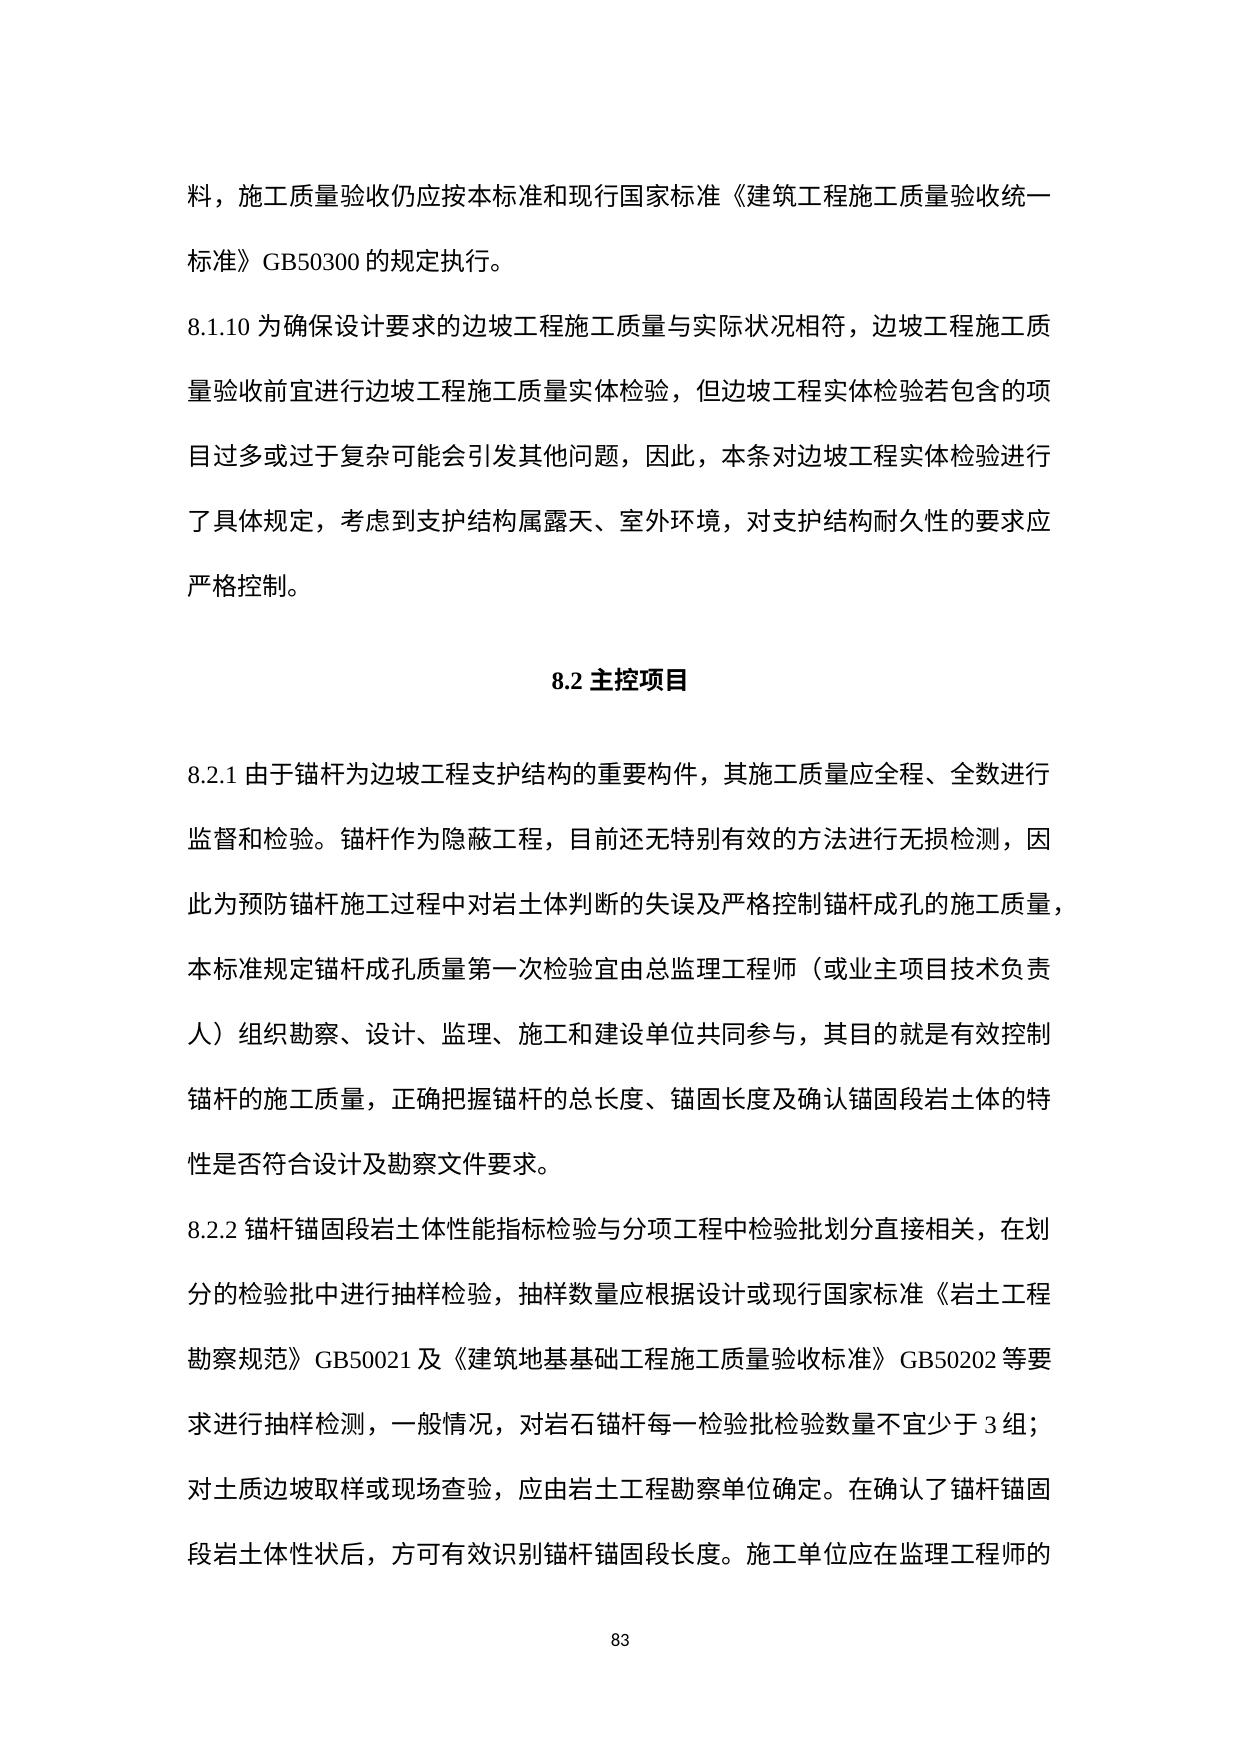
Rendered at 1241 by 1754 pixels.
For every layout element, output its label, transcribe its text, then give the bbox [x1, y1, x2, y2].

subtitle 8.2 主控项目 [187, 646, 1053, 711]
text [187, 1195, 1053, 1585]
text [187, 162, 1053, 292]
text 8.2.1 由于锚杆为边坡工程支护结构的重要构件，其施工质量应全程、全数进行监督和检验。锚杆作为隐蔽工程，目前还无特别有效的方法进行无损检测，因此为预防锚杆施工过程中对岩土体判断的失误及严格控制锚杆成孔的施工质量，本标准规定锚杆成孔质量第一次检验宜由总监理工程师（或业主项目技术负责人）组织勘察、设计、监理、施工和建设单位共同参与，其目的就是有效控制锚杆的施工质量，正确把握锚杆的总长度、锚固长度及确认锚固段岩土体的特性是否符合设计及勘察文件要求。 [187, 740, 1053, 1195]
text 8.1.10 为确保设计要求的边坡工程施工质量与实际状况相符，边坡工程施工质量验收前宜进行边坡工程施工质量实体检验，但边坡工程实体检验若包含的项目过多或过于复杂可能会引发其他问题，因此，本条对边坡工程实体检验进行了具体规定，考虑到支护结构属露天、室外环境，对支护结构耐久性的要求应严格控制。 [187, 292, 1053, 617]
